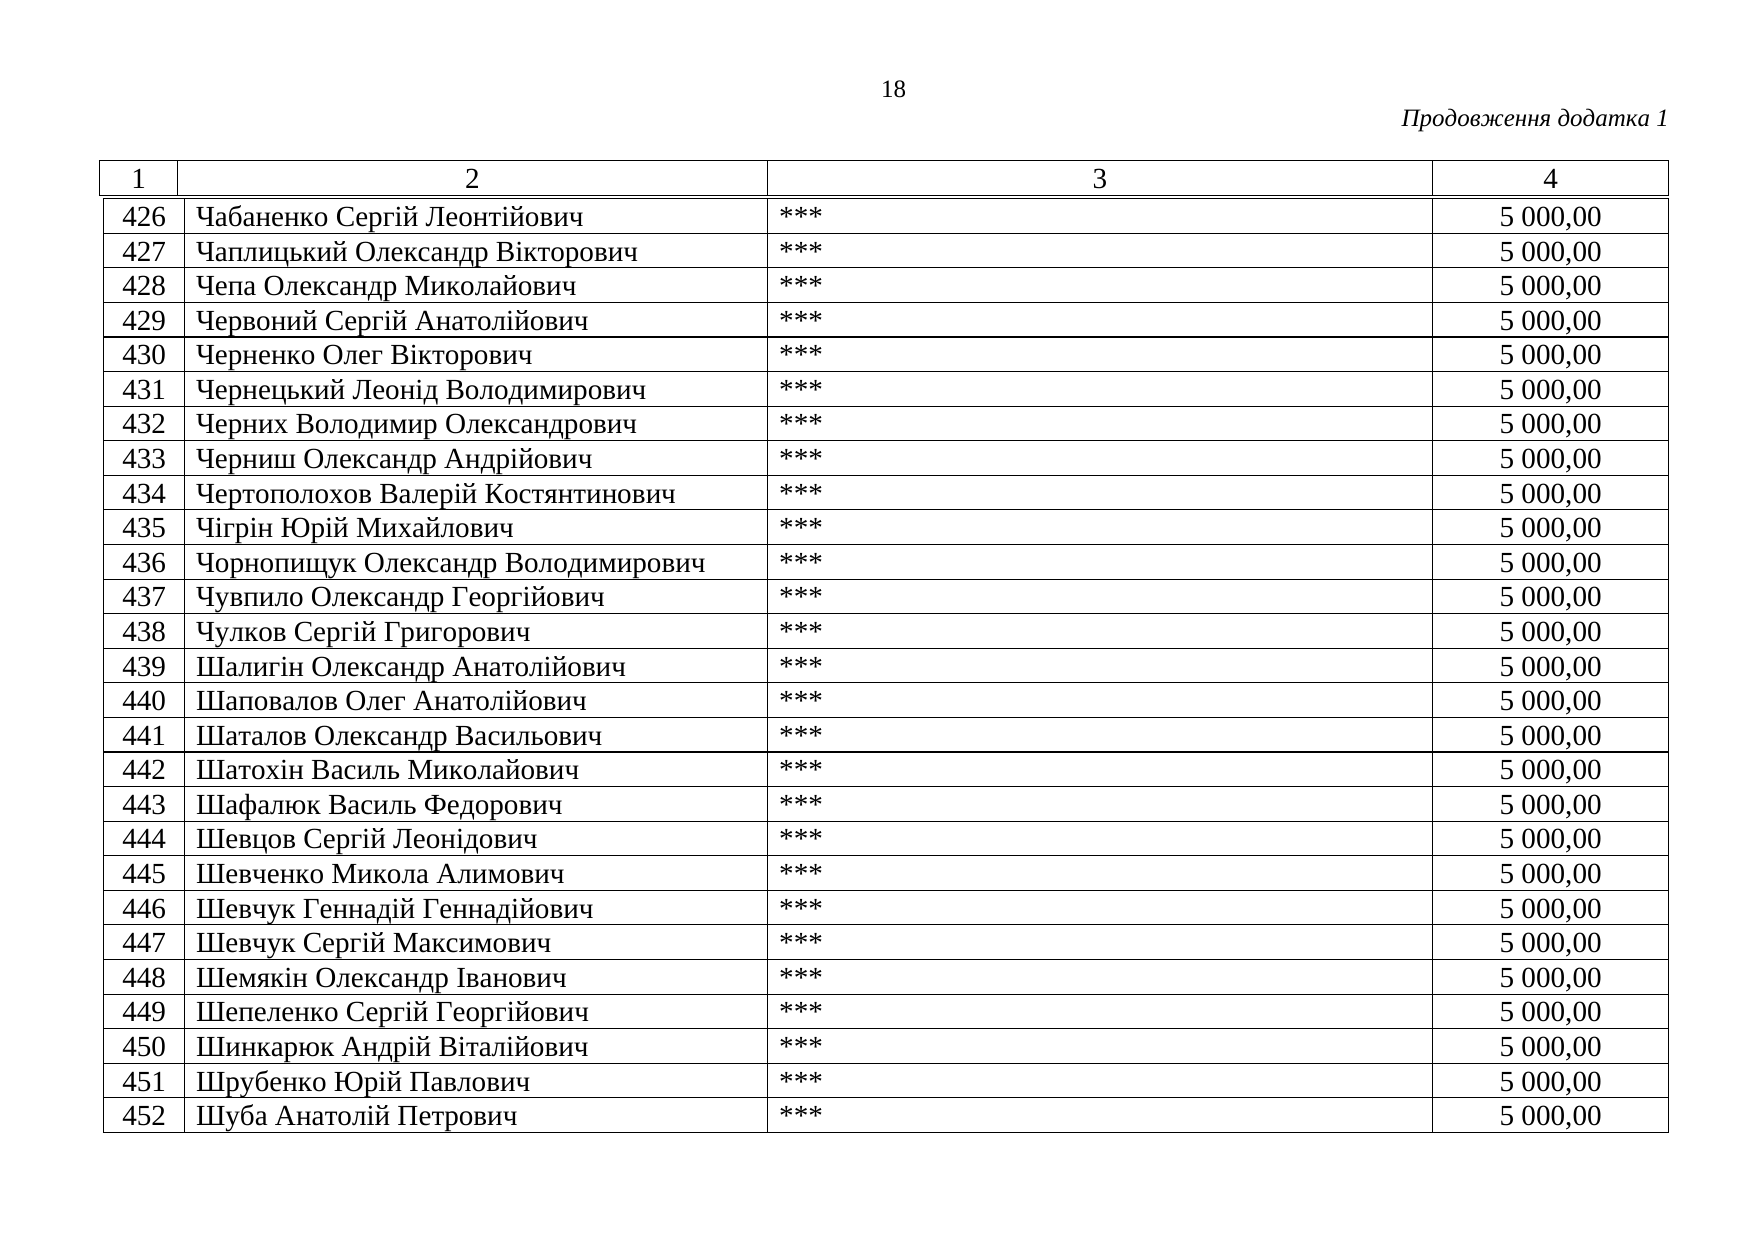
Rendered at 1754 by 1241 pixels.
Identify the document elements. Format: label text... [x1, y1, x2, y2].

table_cell 5 000,00 [1433, 925, 1668, 959]
table_cell 5 000,00 [1433, 338, 1668, 371]
table_cell Чувпило Олександр Георгійович [185, 580, 767, 613]
table_cell Черних Володимир Олександрович [185, 407, 767, 440]
table_cell Шинкарюк Андрій Віталійович [185, 1029, 767, 1063]
table_cell *** [768, 476, 1432, 509]
table_cell 5 000,00 [1433, 614, 1668, 648]
table_cell Червоний Сергій Анатолійович [185, 303, 767, 336]
table_cell 5 000,00 [1433, 303, 1668, 336]
table_cell 5 000,00 [1433, 891, 1668, 924]
table_cell *** [768, 407, 1432, 440]
table_cell 434 [104, 476, 184, 509]
table_cell 5 000,00 [1433, 476, 1668, 509]
table_cell *** [768, 580, 1432, 613]
table_cell 426 [104, 199, 184, 233]
table_cell Чертополохов Валерій Костянтинович [185, 476, 767, 509]
table_cell *** [768, 718, 1432, 751]
table_cell 435 [104, 510, 184, 544]
table_cell *** [768, 1029, 1432, 1063]
table_cell *** [768, 441, 1432, 475]
table_cell *** [768, 268, 1432, 302]
table_cell *** [768, 822, 1432, 855]
table_cell 5 000,00 [1433, 960, 1668, 993]
table_cell 439 [104, 649, 184, 682]
table_cell 447 [104, 925, 184, 959]
table_cell *** [768, 856, 1432, 890]
table_cell Чорнопищук Олександр Володимирович [185, 545, 767, 578]
table_cell Чепа Олександр Миколайович [185, 268, 767, 302]
table_cell 437 [104, 580, 184, 613]
table_cell 449 [104, 995, 184, 1028]
table_cell *** [768, 925, 1432, 959]
table_cell Шафалюк Василь Федорович [185, 787, 767, 821]
table_cell 430 [104, 338, 184, 371]
table_cell Шатохін Василь Миколайович [185, 753, 767, 786]
table_cell *** [768, 995, 1432, 1028]
table_cell 432 [104, 407, 184, 440]
table_cell 5 000,00 [1433, 407, 1668, 440]
table_cell 441 [104, 718, 184, 751]
table_cell 5 000,00 [1433, 1064, 1668, 1097]
table_cell Черненко Олег Вікторович [185, 338, 767, 371]
table_cell Шрубенко Юрій Павлович [185, 1064, 767, 1097]
table_cell 433 [104, 441, 184, 475]
table_cell 438 [104, 614, 184, 648]
table_cell Шемякін Олександр Іванович [185, 960, 767, 993]
table_cell 443 [104, 787, 184, 821]
table_cell Чабаненко Сергій Леонтійович [185, 199, 767, 233]
table_cell 448 [104, 960, 184, 993]
table_cell Шевчук Геннадій Геннадійович [185, 891, 767, 924]
table_cell 5 000,00 [1433, 580, 1668, 613]
table_cell 442 [104, 753, 184, 786]
table_cell Шевчук Сергій Максимович [185, 925, 767, 959]
table_cell 451 [104, 1064, 184, 1097]
table_cell *** [768, 1098, 1432, 1132]
table_cell 445 [104, 856, 184, 890]
table_cell 427 [104, 234, 184, 267]
table_cell 5 000,00 [1433, 234, 1668, 267]
table_cell *** [768, 303, 1432, 336]
table_cell 5 000,00 [1433, 822, 1668, 855]
table_cell Шуба Анатолій Петрович [185, 1098, 767, 1132]
table_cell 5 000,00 [1433, 1029, 1668, 1063]
table_cell *** [768, 753, 1432, 786]
table_cell Чаплицький Олександр Вікторович [185, 234, 767, 267]
table_cell Шаталов Олександр Васильович [185, 718, 767, 751]
table_cell *** [768, 614, 1432, 648]
table_cell 428 [104, 268, 184, 302]
table_cell 5 000,00 [1433, 753, 1668, 786]
table_cell 450 [104, 1029, 184, 1063]
table_cell 431 [104, 372, 184, 406]
table_cell 5 000,00 [1433, 372, 1668, 406]
table_cell 440 [104, 683, 184, 717]
table_cell 452 [104, 1098, 184, 1132]
table_cell 5 000,00 [1433, 268, 1668, 302]
table_cell 5 000,00 [1433, 856, 1668, 890]
table_cell *** [768, 338, 1432, 371]
table_cell *** [768, 891, 1432, 924]
table_cell *** [768, 545, 1432, 578]
table_cell 5 000,00 [1433, 787, 1668, 821]
table_cell 5 000,00 [1433, 683, 1668, 717]
table_cell 5 000,00 [1433, 1098, 1668, 1132]
table_cell *** [768, 199, 1432, 233]
table_cell Шевцов Сергій Леонідович [185, 822, 767, 855]
table_cell Шевченко Микола Алимович [185, 856, 767, 890]
table_cell Шаповалов Олег Анатолійович [185, 683, 767, 717]
table_cell *** [768, 787, 1432, 821]
table_cell *** [768, 372, 1432, 406]
table_cell 5 000,00 [1433, 545, 1668, 578]
table_cell *** [768, 1064, 1432, 1097]
table_cell Шепеленко Сергій Георгійович [185, 995, 767, 1028]
table_cell *** [768, 510, 1432, 544]
table_cell 5 000,00 [1433, 649, 1668, 682]
table_cell *** [768, 960, 1432, 993]
table_cell Чігрін Юрій Михайлович [185, 510, 767, 544]
table_cell *** [768, 649, 1432, 682]
table_cell 446 [104, 891, 184, 924]
table_cell Шалигін Олександр Анатолійович [185, 649, 767, 682]
table_cell 5 000,00 [1433, 510, 1668, 544]
table_cell 436 [104, 545, 184, 578]
table_cell 5 000,00 [1433, 441, 1668, 475]
table_cell Чернецький Леонід Володимирович [185, 372, 767, 406]
table_cell 5 000,00 [1433, 718, 1668, 751]
table_cell *** [768, 683, 1432, 717]
table_cell 5 000,00 [1433, 199, 1668, 233]
table_cell 429 [104, 303, 184, 336]
table_cell *** [768, 234, 1432, 267]
table_cell 444 [104, 822, 184, 855]
table_cell 5 000,00 [1433, 995, 1668, 1028]
table_cell Чулков Сергій Григорович [185, 614, 767, 648]
table_cell Черниш Олександр Андрійович [185, 441, 767, 475]
